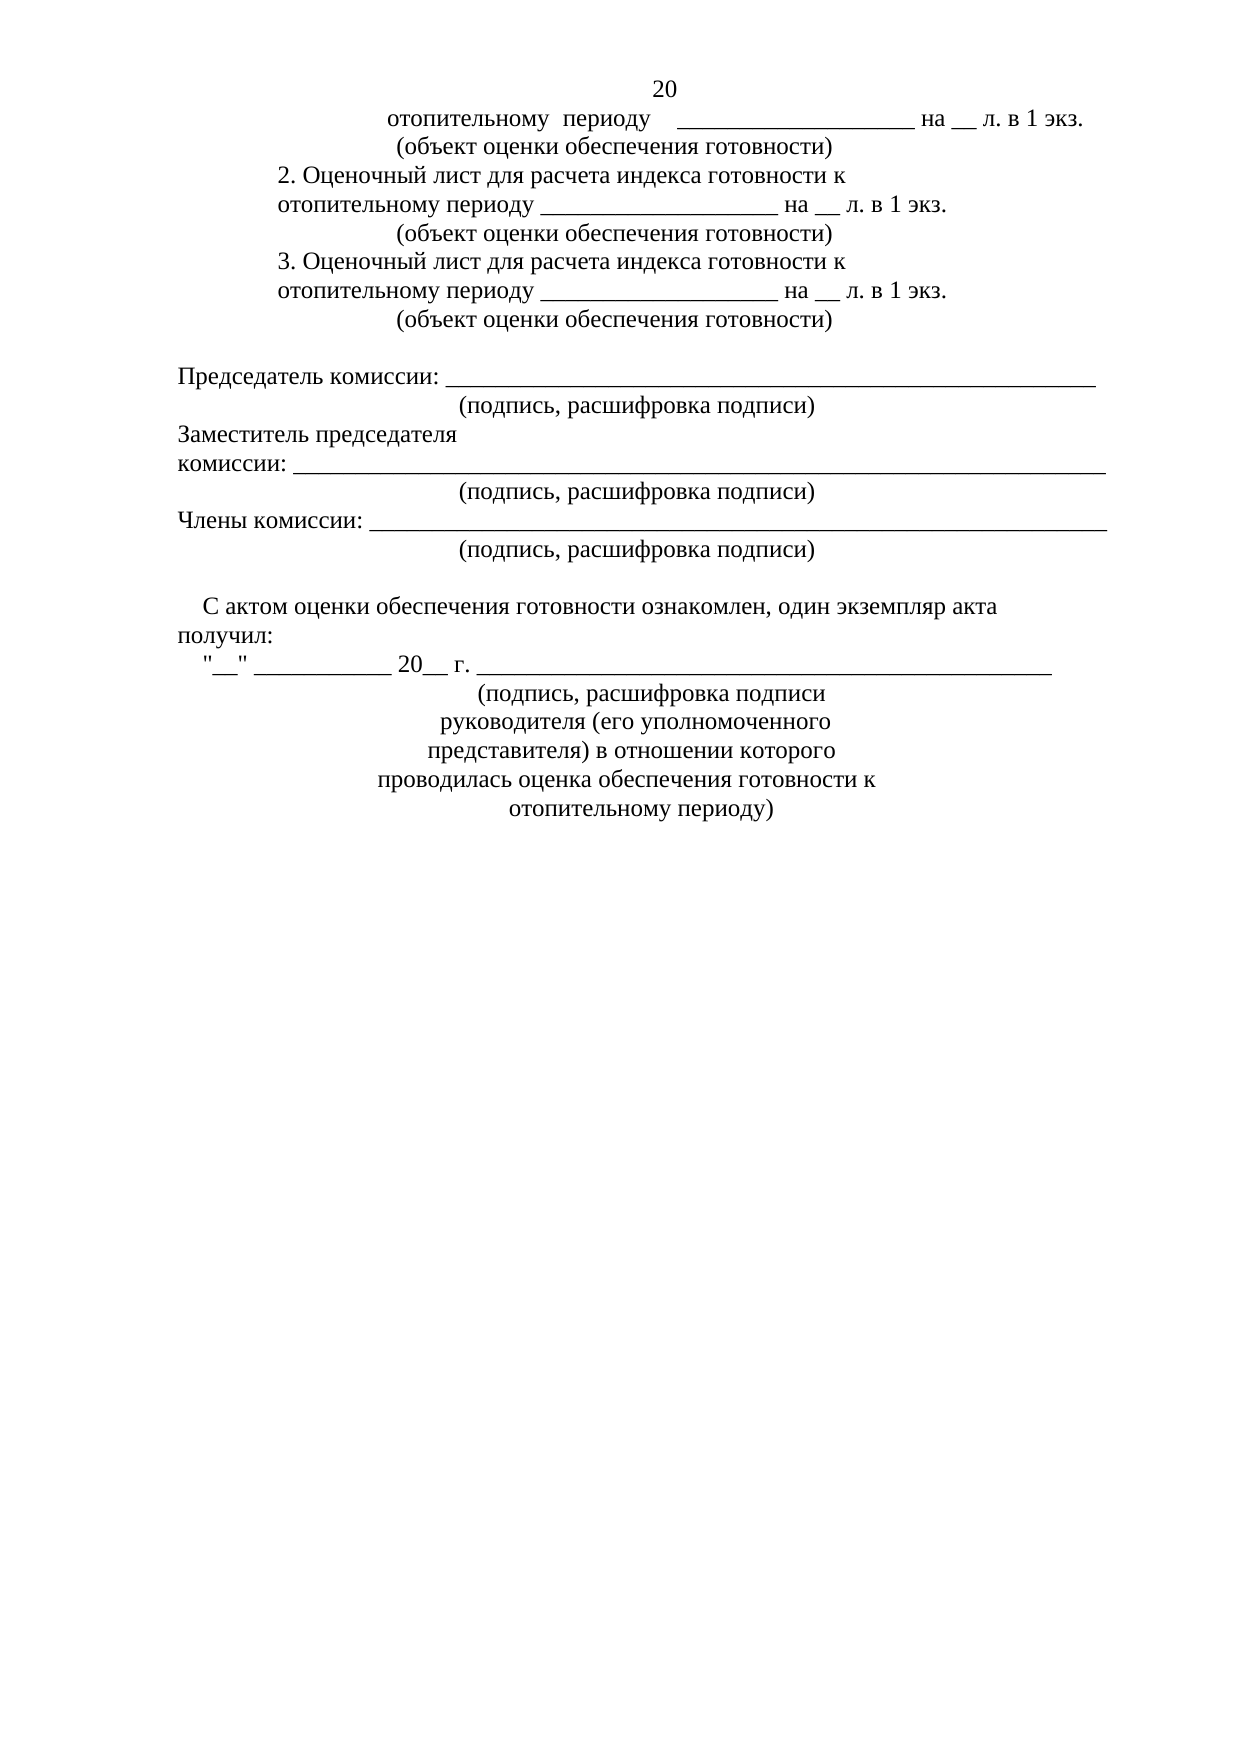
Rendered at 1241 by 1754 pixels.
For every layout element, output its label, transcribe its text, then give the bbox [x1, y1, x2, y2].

text отопительному периоду ___________________ на __ л. в 1 экз. [177, 275, 1152, 304]
text (объект оценки обеспечения готовности) [177, 218, 1152, 246]
text (подпись, расшифровка подписи [177, 678, 1152, 706]
text Председатель комиссии: ____________________________________________________ [177, 361, 1152, 390]
text Заместитель председателя [177, 419, 1152, 448]
text комиссии: _________________________________________________________________ [177, 448, 1152, 476]
text (объект оценки обеспечения готовности) [177, 131, 1152, 160]
text (подпись, расшифровка подписи) [177, 390, 1152, 419]
text (подпись, расшифровка подписи) [177, 534, 1152, 563]
text проводилась оценка обеспечения готовности к [177, 764, 1152, 793]
text получил: [177, 620, 1152, 649]
text отопительному периоду ___________________ на __ л. в 1 экз. [177, 103, 1152, 131]
text (объект оценки обеспечения готовности) [177, 304, 1152, 333]
text представителя) в отношении которого [177, 735, 1152, 764]
text С актом оценки обеспечения готовности ознакомлен, один экземпляр акта [177, 591, 1152, 620]
text 3. Оценочный лист для расчета индекса готовности к [177, 246, 1152, 275]
text 2. Оценочный лист для расчета индекса готовности к [177, 160, 1152, 189]
text (подпись, расшифровка подписи) [177, 476, 1152, 505]
text Члены комиссии: ___________________________________________________________ [177, 505, 1152, 534]
text "__" ___________ 20__ г. ______________________________________________ [177, 649, 1152, 678]
text отопительному периоду) [177, 793, 1152, 821]
text отопительному периоду ___________________ на __ л. в 1 экз. [177, 189, 1152, 218]
text руководителя (его уполномоченного [177, 706, 1152, 735]
